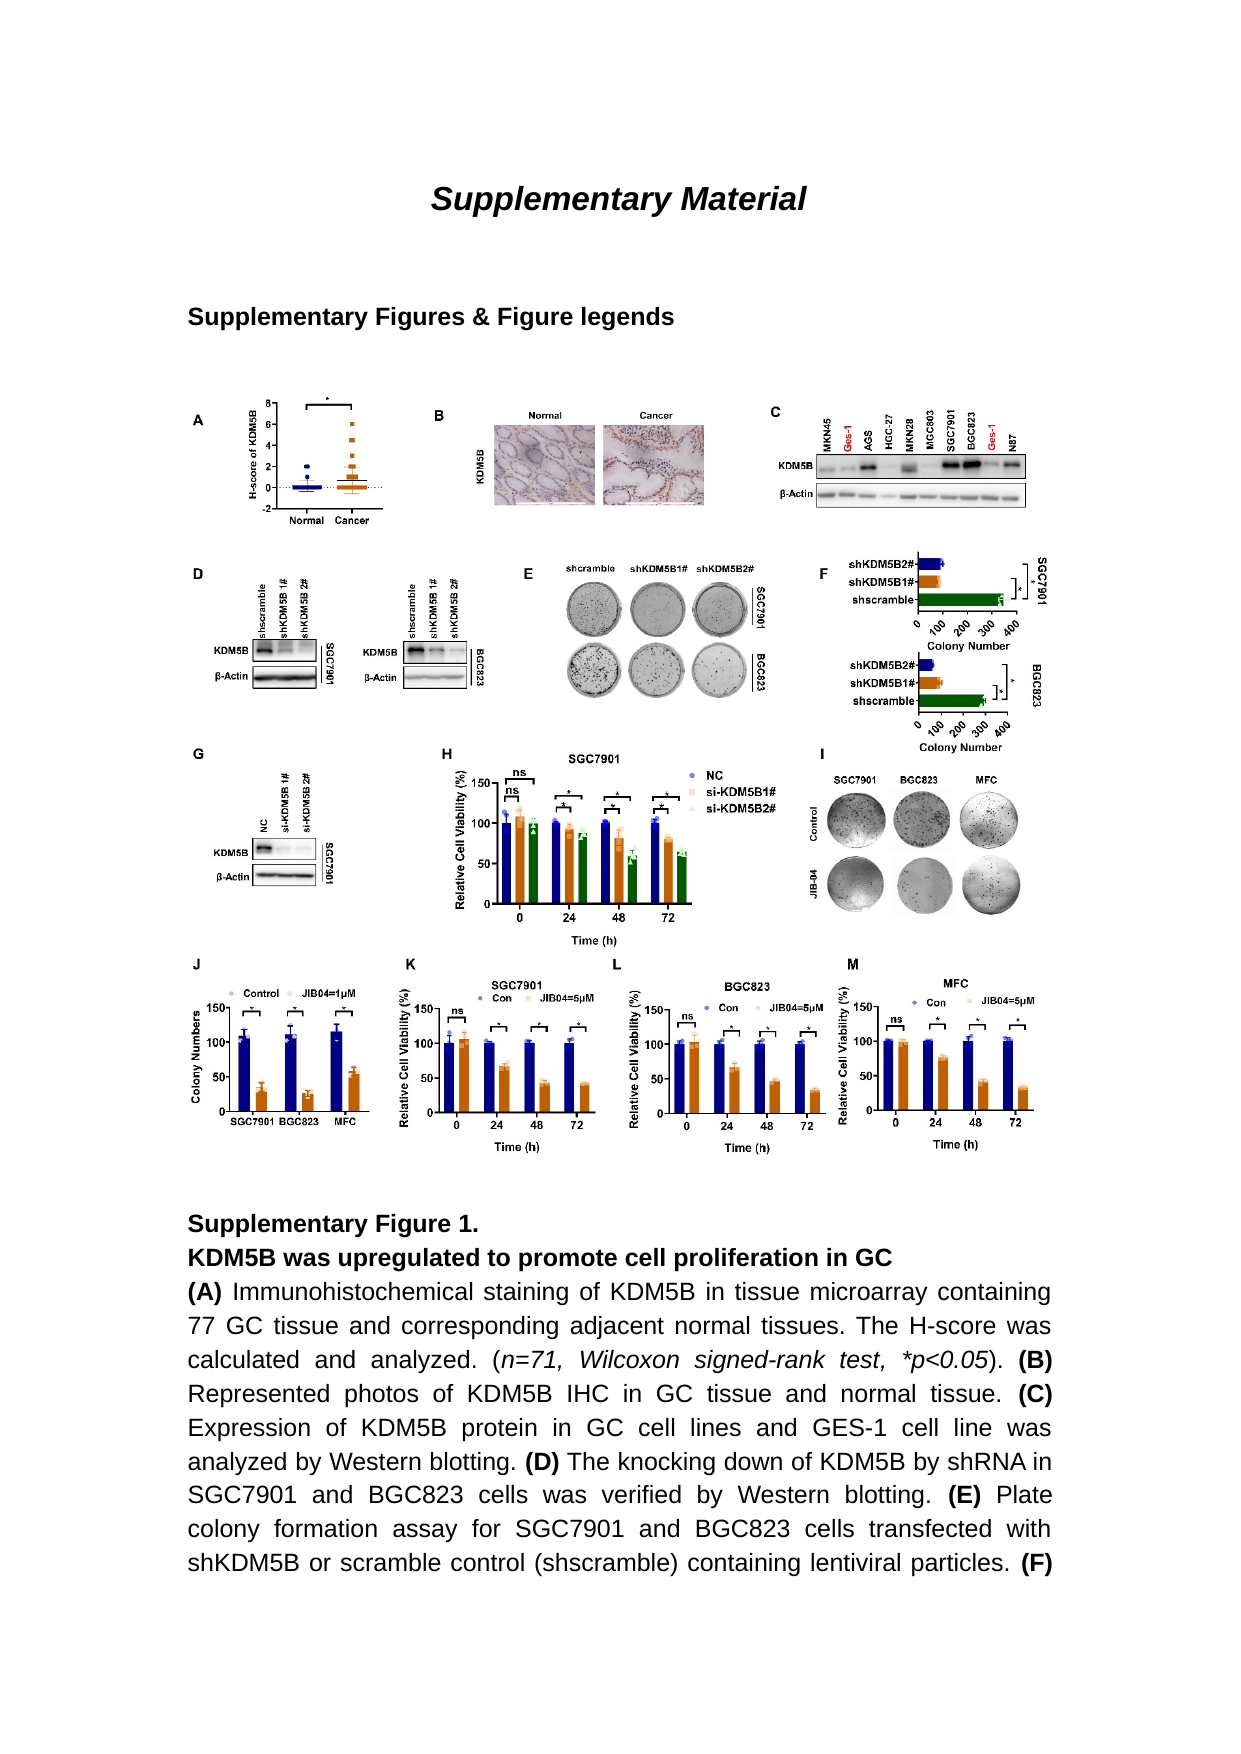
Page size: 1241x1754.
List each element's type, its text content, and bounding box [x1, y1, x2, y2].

text Supplementary Figures & Figure legends [187, 299, 1053, 333]
picture [187, 391, 1053, 1161]
text KDM5B was upregulated to promote cell proliferation in GC [187, 1240, 1053, 1274]
text Supplementary Material [187, 164, 1053, 232]
text Supplementary Figure 1. [187, 1206, 1053, 1240]
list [187, 1274, 1053, 1580]
